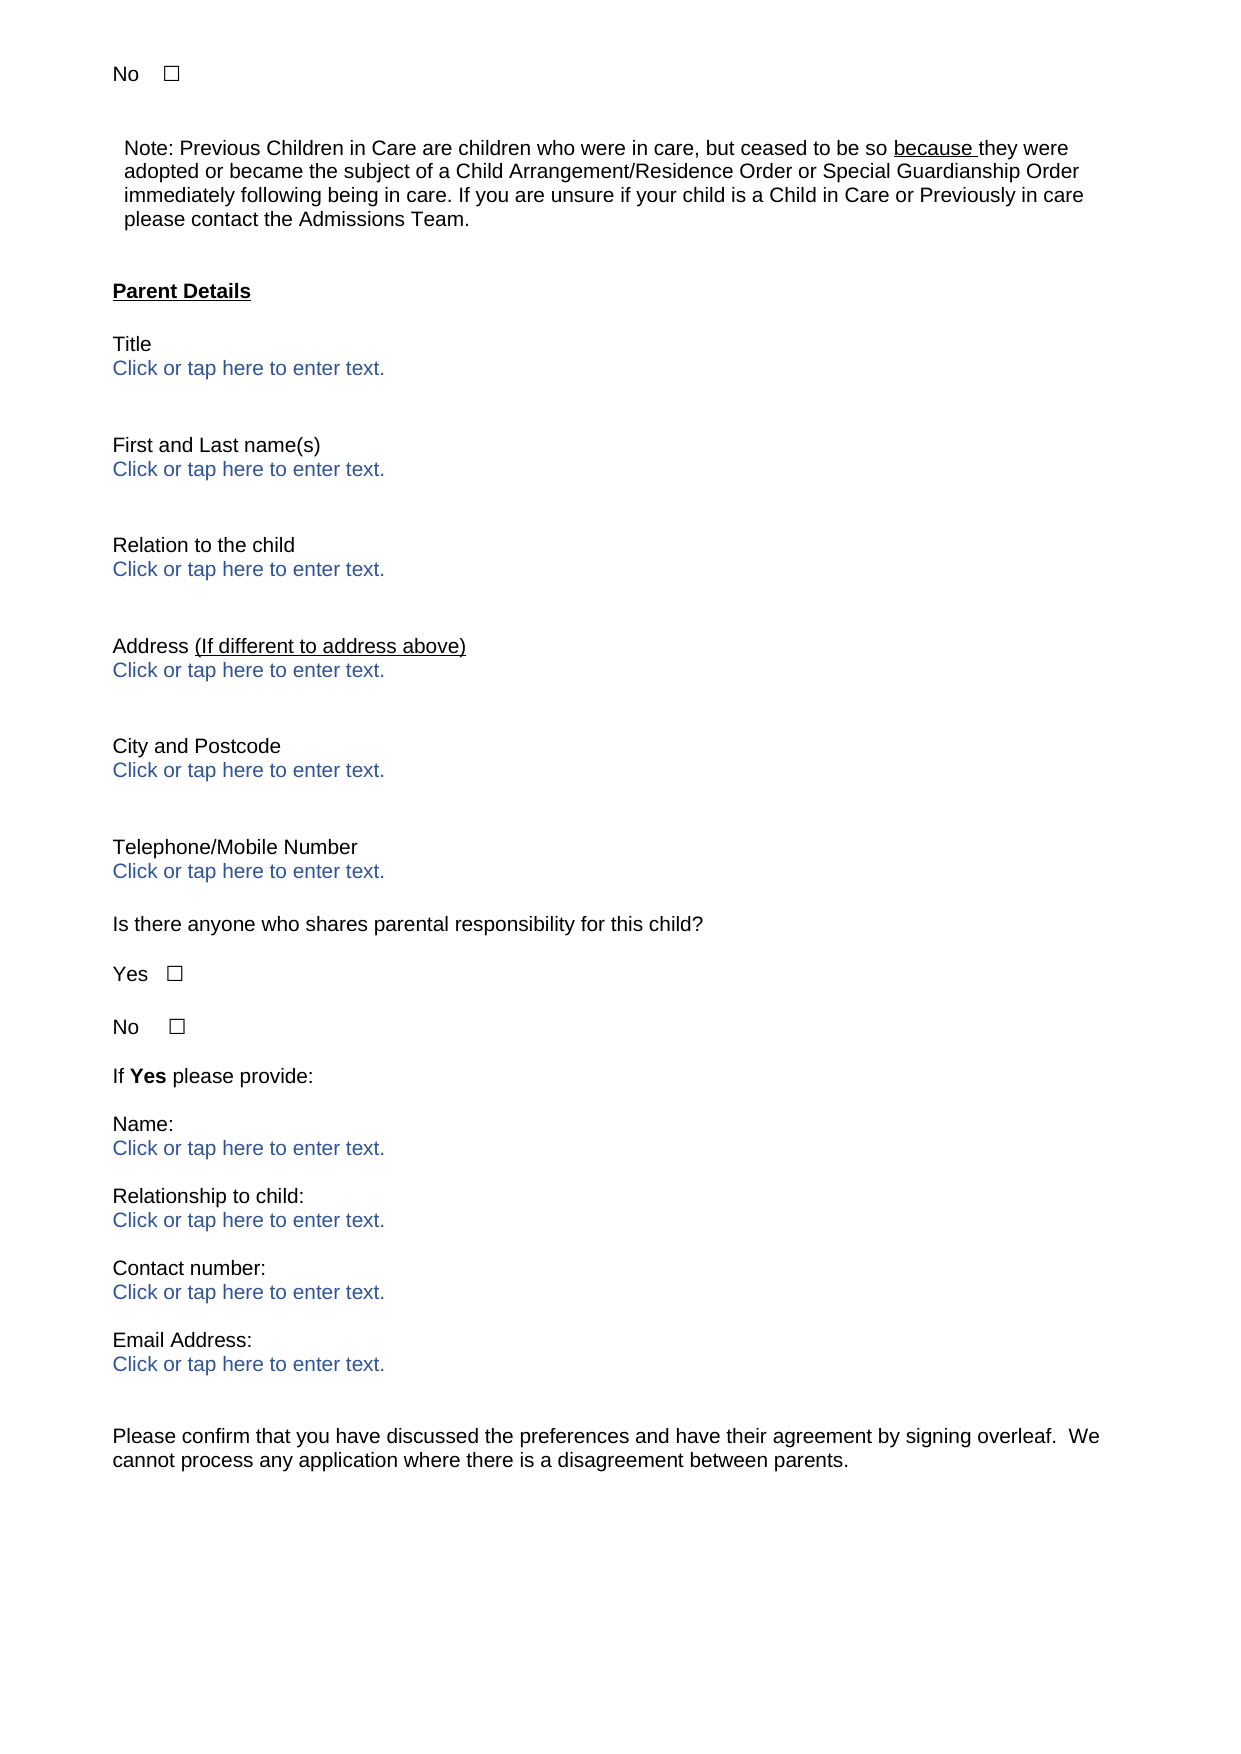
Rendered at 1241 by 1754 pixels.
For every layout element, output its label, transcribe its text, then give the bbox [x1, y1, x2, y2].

text Relation to the child [112, 533, 1106, 557]
text Telephone/Mobile Number [112, 835, 1106, 859]
text Is there anyone who shares parental responsibility for this child? [112, 912, 1106, 936]
text No [112, 1012, 1106, 1040]
text If Yes please provide: [112, 1064, 1106, 1088]
text Email Address: [112, 1328, 1106, 1352]
text City and Postcode [112, 734, 1106, 758]
text First and Last name(s) [112, 432, 1106, 456]
text Note: Previous Children in Care are children who were in care, but ceased to be so because they were adopted or became the subject of a Child Arrangement/Residence Order or Special Guardianship Order immediately following being in care. If you are unsure if your child is a Child in Care or Previously in care please contact the Admissions Team. [124, 135, 1106, 231]
text No [112, 59, 1106, 87]
text Address (If different to address above) [112, 634, 1106, 658]
text Title [112, 332, 1106, 356]
text Yes [112, 959, 1106, 988]
text Relationship to child: [112, 1184, 1106, 1208]
text Contact number: [112, 1256, 1106, 1280]
text Please confirm that you have discussed the preferences and have their agreement by signing overleaf. We cannot process any application where there is a disagreement between parents. [112, 1424, 1106, 1472]
subtitle Parent Details [112, 279, 1106, 303]
text Name: [112, 1112, 1106, 1136]
